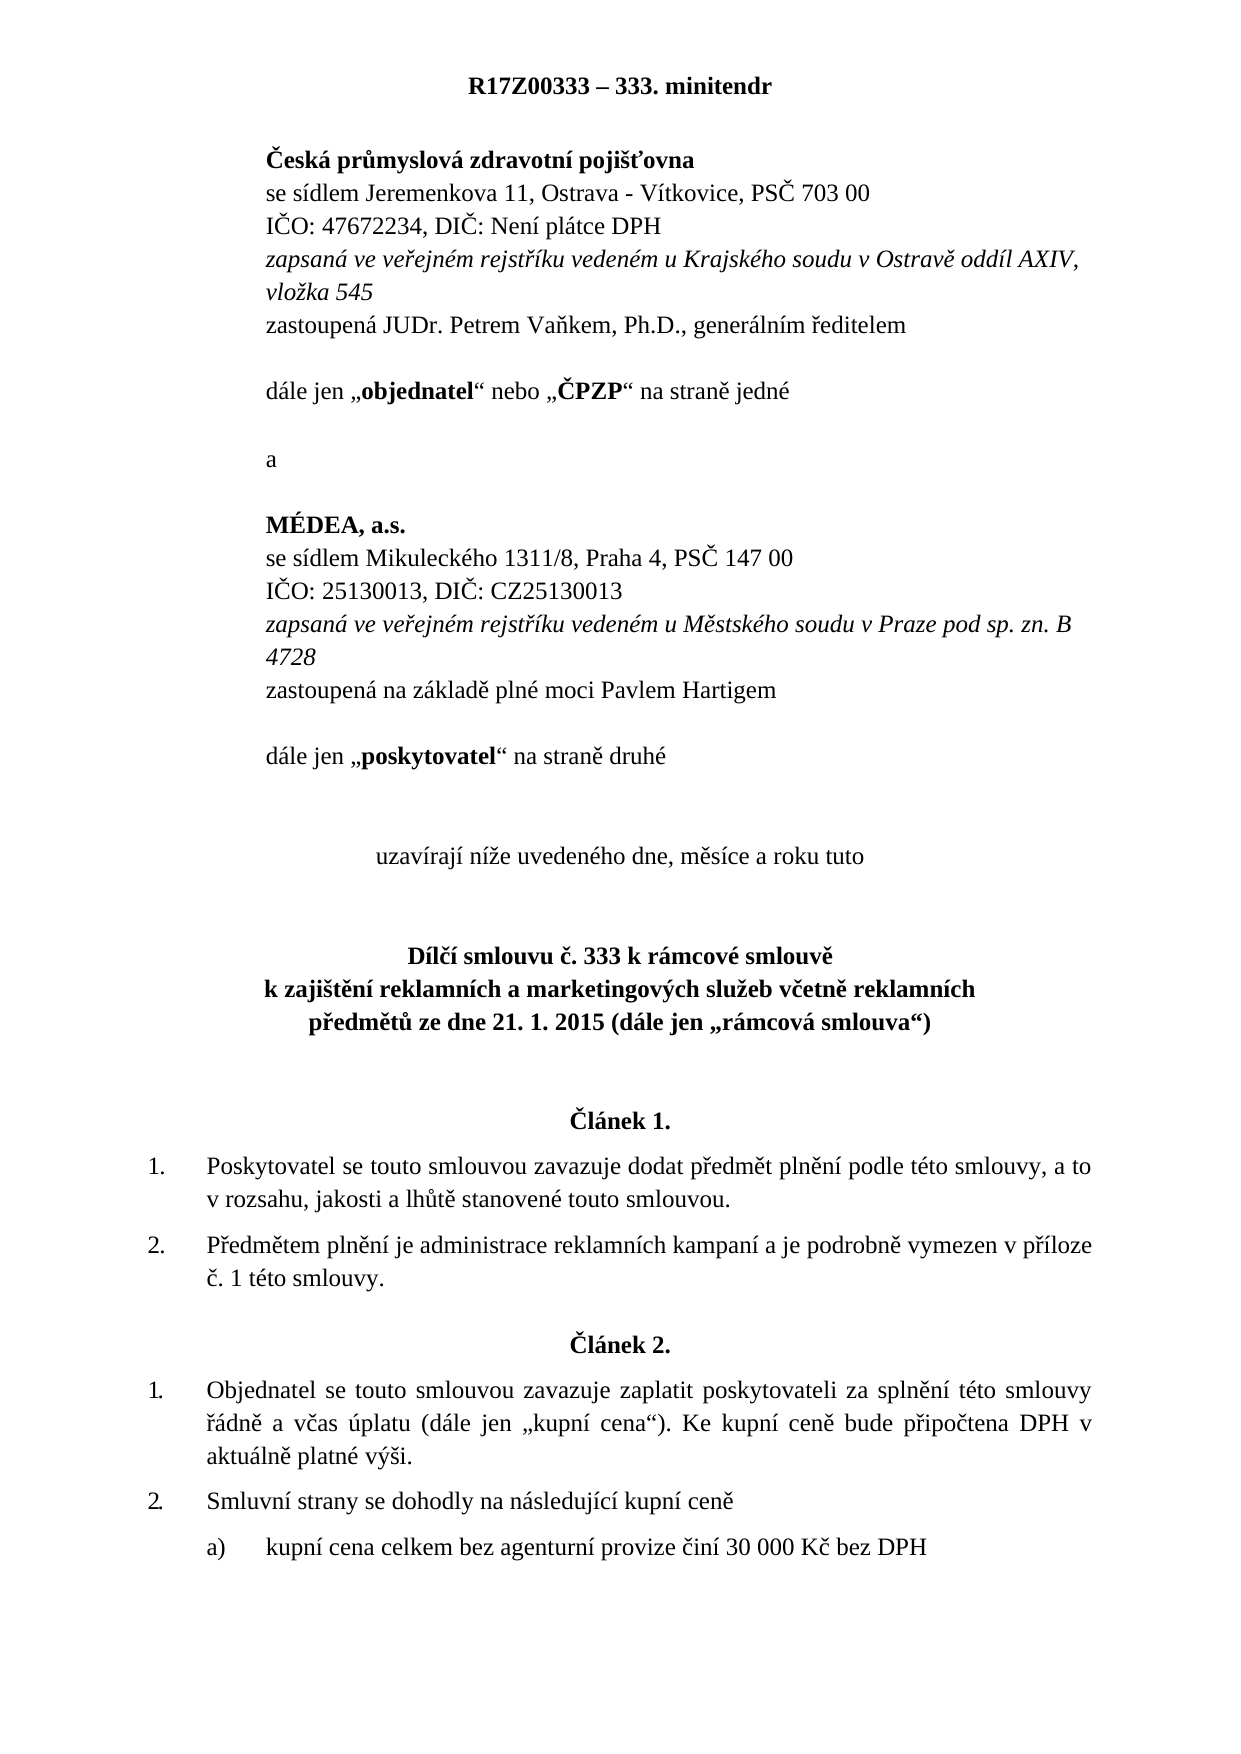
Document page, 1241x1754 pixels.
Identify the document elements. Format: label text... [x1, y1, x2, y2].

text se sídlem Jeremenkova 11, Ostrava - Vítkovice, PSČ 703 00 IČO: 47672234, DIČ: Není plátce DPH [266, 178, 872, 240]
text Článek 1. [209, 1106, 1031, 1135]
text k zajištění reklamních a marketingových služeb včetně reklamních předmětů ze dne 21. 1. 2015 (dále jen „rámcová smlouva“) [209, 974, 1031, 1036]
text se sídlem Mikuleckého 1311/8, Praha 4, PSČ 147 00 IČO: 25130013, DIČ: CZ25130013 [266, 543, 795, 605]
subtitle R17Z00333 – 333. minitendr [468, 71, 1105, 100]
text zastoupená na základě plné moci Pavlem Hartigem dále jen „poskytovatel“ na straně druhé [266, 675, 778, 770]
list kupní cena celkem bez agenturní provize činí 30 000 Kč bez DPH [206, 1532, 1105, 1561]
text a [266, 444, 1105, 473]
list Smluvní strany se dohodly na následující kupní ceně [147, 1486, 1105, 1515]
list Poskytovatel se touto smlouvou zavazuje dodat předmět plnění podle této smlouvy, a to v rozsahu, jakosti a lhůtě stanovené touto smlouvou. [147, 1151, 1093, 1213]
text zastoupená JUDr. Petrem Vaňkem, Ph.D., generálním ředitelem dále jen „objednatel“ nebo „ČPZP“ na straně jedné [266, 310, 908, 405]
list Objednatel se touto smlouvou zavazuje zaplatit poskytovateli za splnění této smlouvy řádně a včas úplatu (dále jen „kupní cena“). Ke kupní ceně bude připočtena DPH v aktuálně platné výši. [147, 1375, 1093, 1469]
subtitle Dílčí smlouvu č. 333 k rámcové smlouvě [209, 941, 1031, 970]
text Česká průmyslová zdravotní pojišťovna [266, 145, 1105, 174]
list Předmětem plnění je administrace reklamních kampaní a je podrobně vymezen v příloze č. 1 této smlouvy. [147, 1230, 1093, 1292]
text uzavírají níže uvedeného dne, měsíce a roku tuto [209, 841, 1031, 870]
text zapsaná ve veřejném rejstříku vedeném u Krajského soudu v Ostravě oddíl AXIV, vložka 545 [266, 244, 1105, 306]
subtitle Článek 2. [209, 1330, 1031, 1358]
text zapsaná ve veřejném rejstříku vedeném u Městského soudu v Praze pod sp. zn. B 4728 [266, 609, 1105, 671]
subtitle MÉDEA, a.s. [266, 510, 1105, 539]
